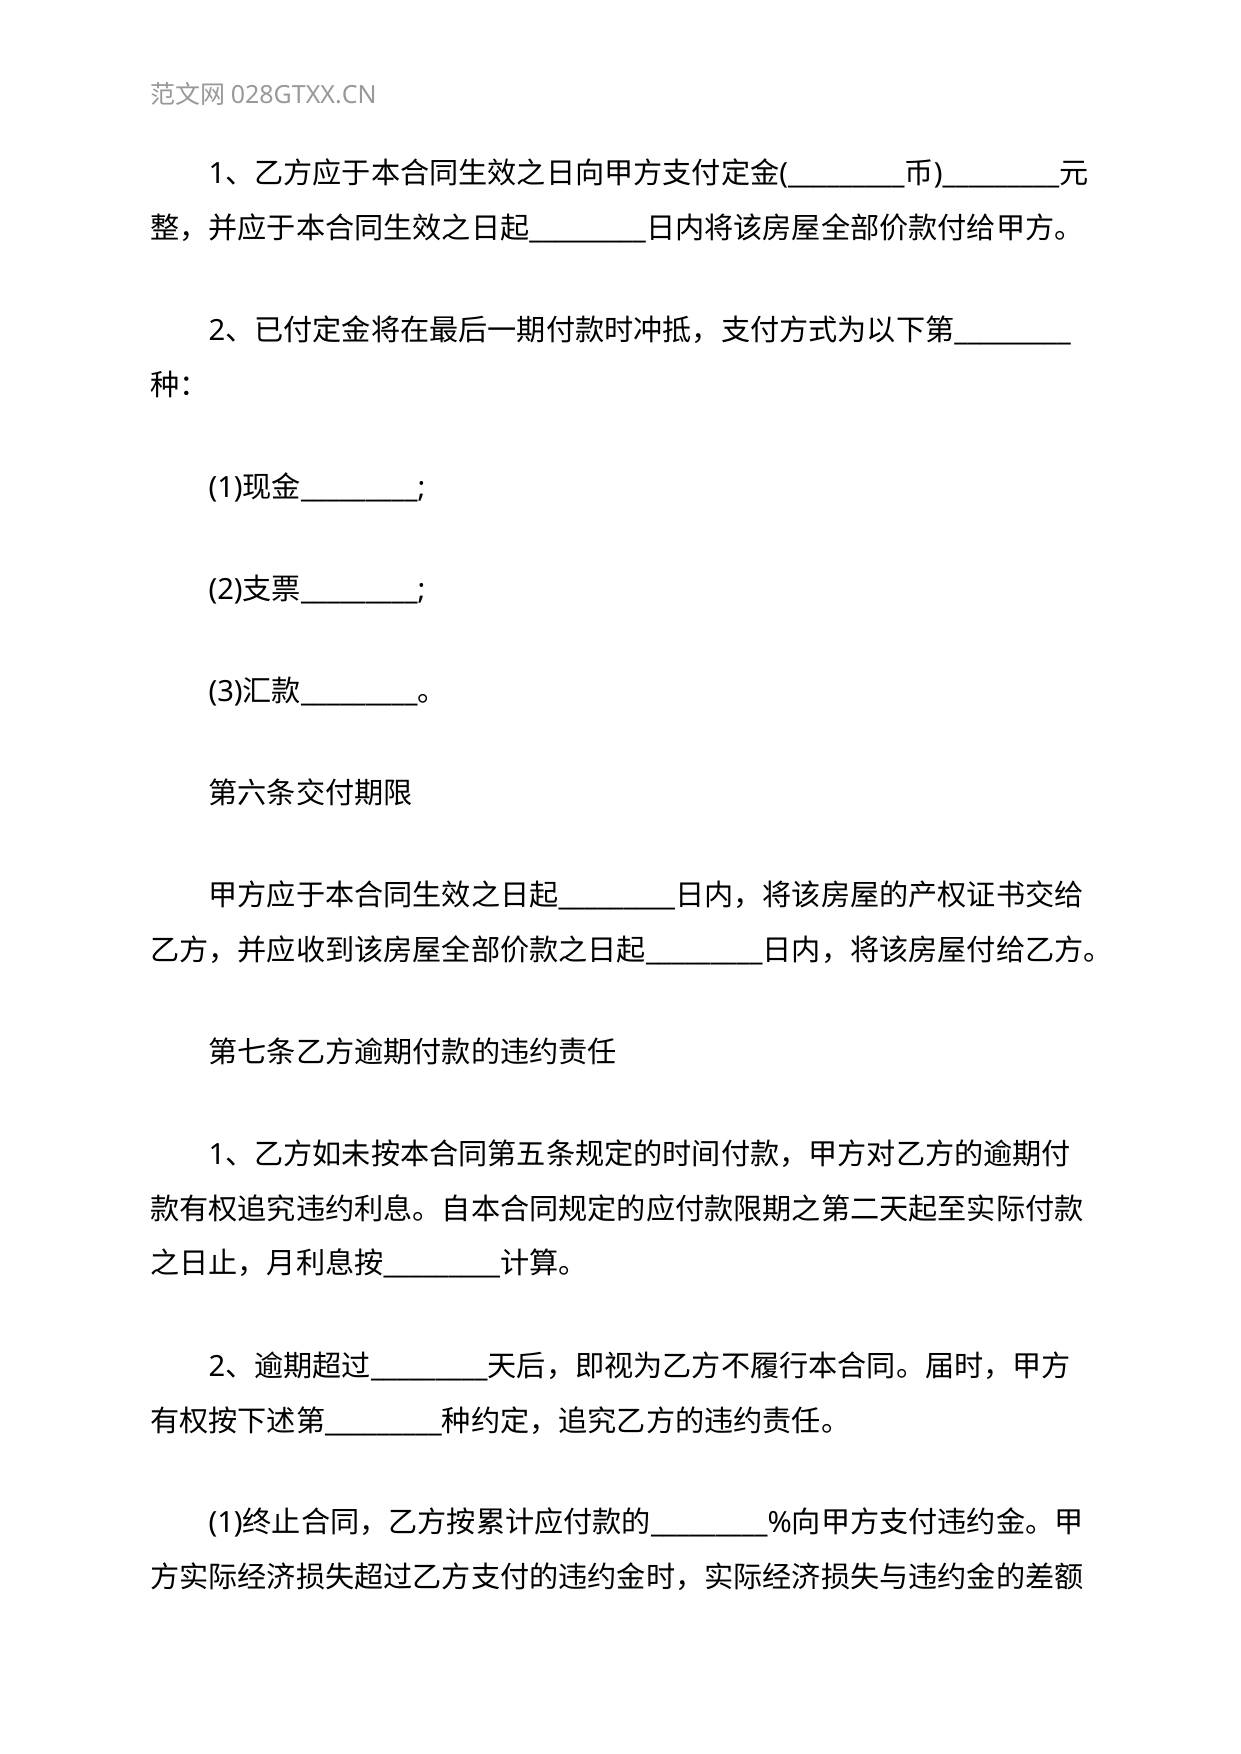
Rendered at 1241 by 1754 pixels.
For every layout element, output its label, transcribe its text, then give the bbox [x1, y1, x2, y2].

text (3)汇款_________。 [150, 668, 1090, 710]
text 第六条交付期限 [150, 770, 1090, 812]
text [150, 1499, 1090, 1596]
text 1、乙方如未按本合同第五条规定的时间付款，甲方对乙方的逾期付款有权追究违约利息。自本合同规定的应付款限期之第二天起至实际付款之日止，月利息按_________计算。 [150, 1130, 1090, 1282]
text 甲方应于本合同生效之日起_________日内，将该房屋的产权证书交给乙方，并应收到该房屋全部价款之日起_________日内，将该房屋付给乙方。 [150, 871, 1090, 969]
text 2、逾期超过_________天后，即视为乙方不履行本合同。届时，甲方有权按下述第_________种约定，追究乙方的违约责任。 [150, 1342, 1090, 1439]
text (2)支票_________; [150, 566, 1090, 608]
text 第七条乙方逾期付款的违约责任 [150, 1028, 1090, 1071]
text 1、乙方应于本合同生效之日向甲方支付定金(_________币)_________元整，并应于本合同生效之日起_________日内将该房屋全部价款付给甲方。 [150, 150, 1090, 247]
text 2、已付定金将在最后一期付款时冲抵，支付方式为以下第_________种： [150, 307, 1090, 404]
text (1)现金_________; [150, 464, 1090, 506]
